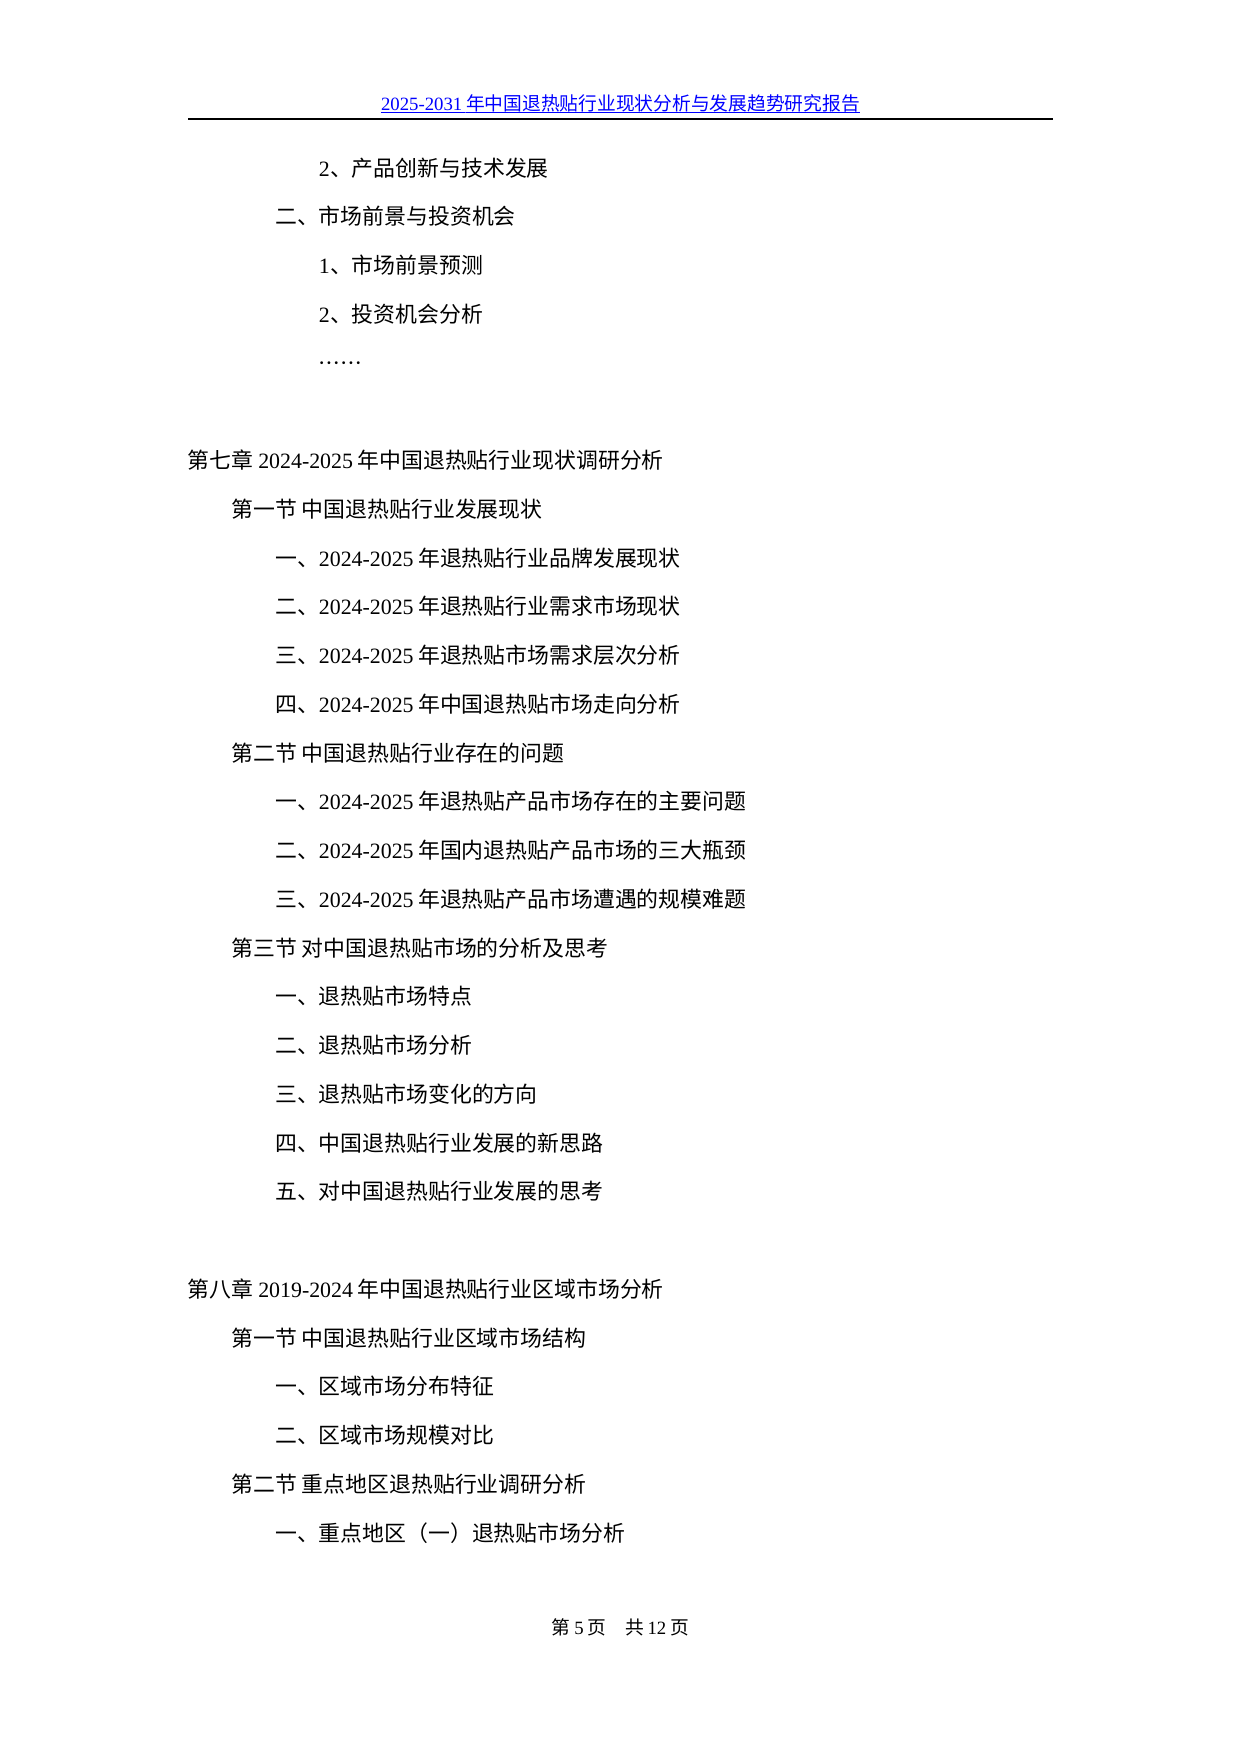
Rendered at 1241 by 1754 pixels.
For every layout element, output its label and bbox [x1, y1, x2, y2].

text [187, 150, 1053, 1548]
